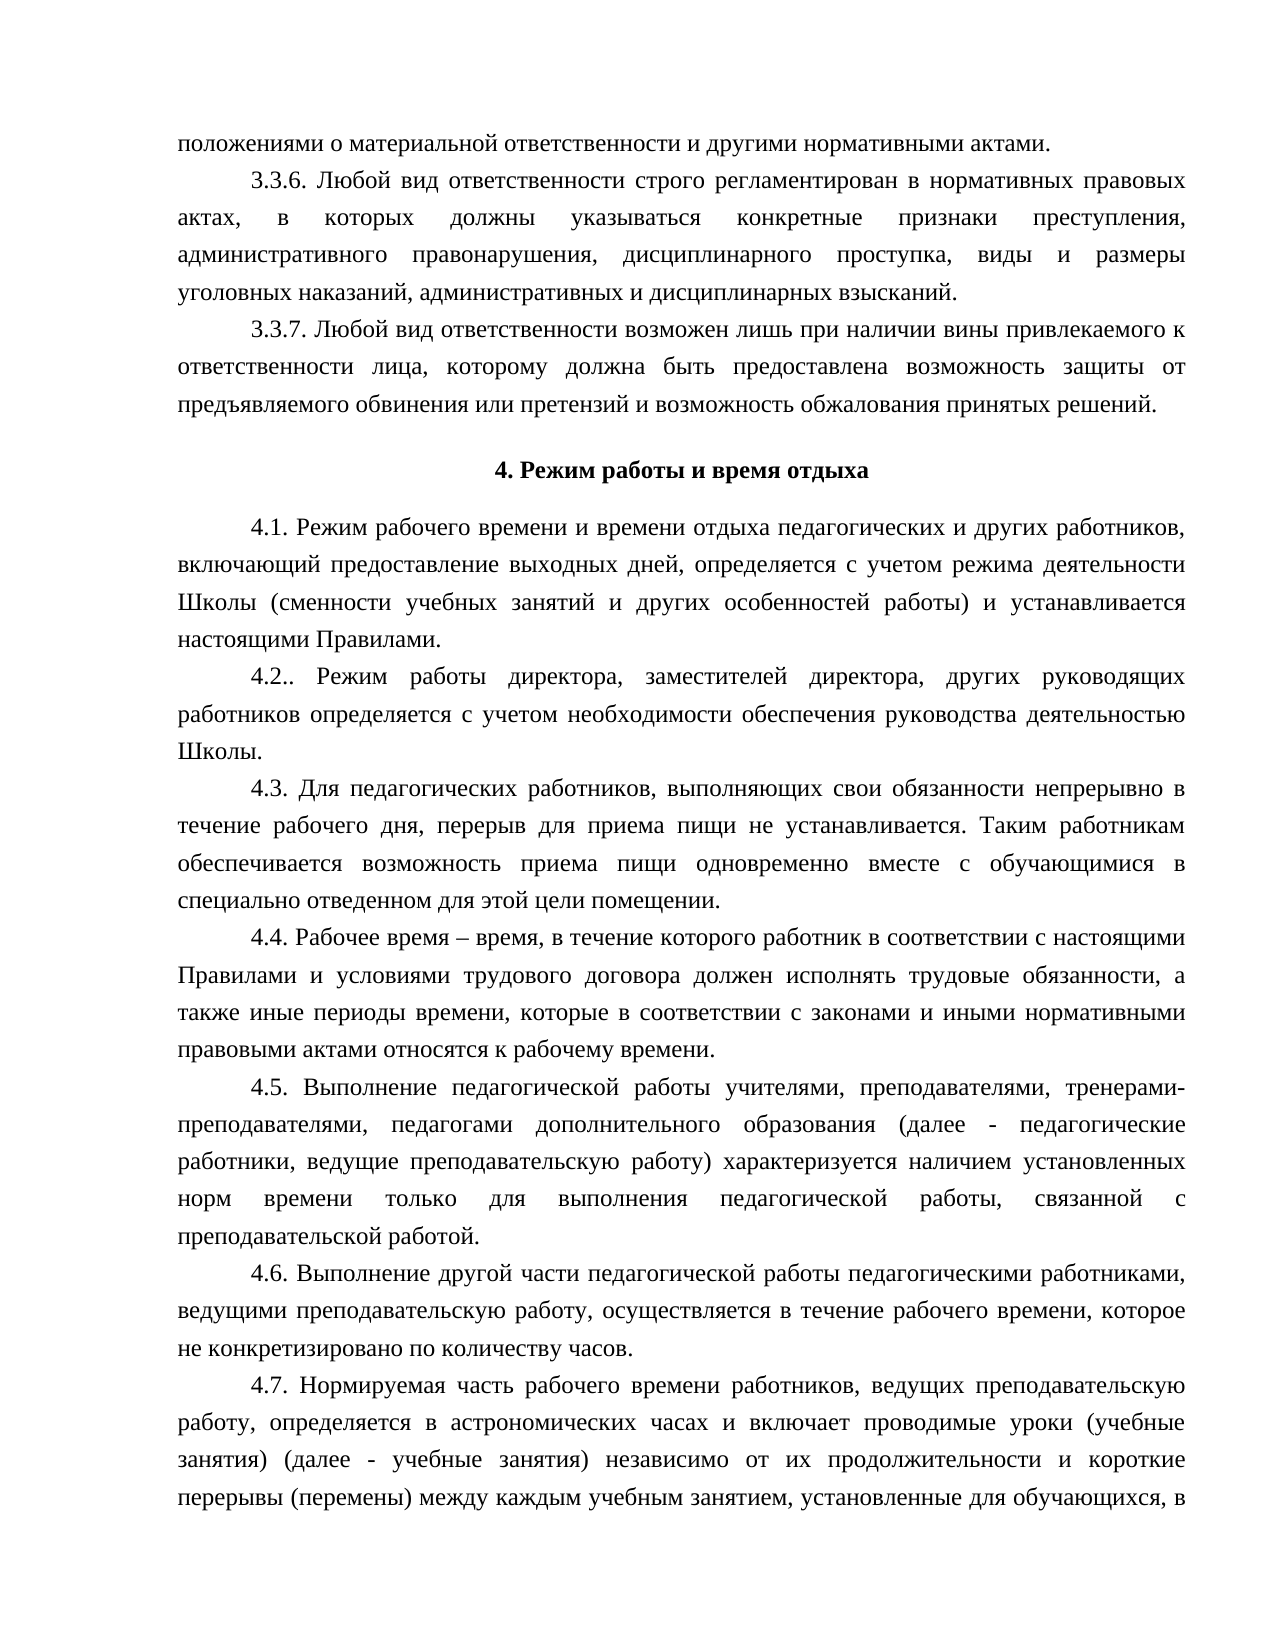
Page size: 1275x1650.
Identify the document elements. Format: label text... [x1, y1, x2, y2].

text 3.3.7. Любой вид ответственности возможен лишь при наличии вины привлекаемого к ответственности лица, которому должна быть предоставлена возможность защиты от предъявляемого обвинения или претензий и возможность обжалования принятых решений. [177, 314, 1186, 417]
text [177, 128, 1186, 156]
text 4.5. Выполнение педагогической работы учителями, преподавателями, тренерами-преподавателями, педагогами дополнительного образования (далее - педагогические работники, ведущие преподавательскую работу) характеризуется наличием установленных норм времени только для выполнения педагогической работы, связанной с преподавательской работой. [177, 1072, 1186, 1249]
text 4.1. Режим рабочего времени и времени отдыха педагогических и других работников, включающий предоставление выходных дней, определяется с учетом режима деятельности Школы (сменности учебных занятий и других особенностей работы) и устанавливается настоящими Правилами. [177, 512, 1186, 653]
text 4.2.. Режим работы директора, заместителей директора, других руководящих работников определяется с учетом необходимости обеспечения руководства деятельностью Школы. [177, 661, 1186, 765]
text 3.3.6. Любой вид ответственности строго регламентирован в нормативных правовых актах, в которых должны указываться конкретные признаки преступления, административного правонарушения, дисциплинарного проступка, виды и размеры уголовных наказаний, административных и дисциплинарных взысканий. [177, 165, 1186, 306]
text 4. Режим работы и время отдыха [177, 455, 1186, 483]
text 4.4. Рабочее время – время, в течение которого работник в соответствии с настоящими Правилами и условиями трудового договора должен исполнять трудовые обязанности, а также иные периоды времени, которые в соответствии с законами и иными нормативными правовыми актами относятся к рабочему времени. [177, 922, 1186, 1063]
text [177, 1370, 1186, 1511]
text 4.3. Для педагогических работников, выполняющих свои обязанности непрерывно в течение рабочего дня, перерыв для приема пищи не устанавливается. Таким работникам обеспечивается возможность приема пищи одновременно вместе с обучающимися в специально отведенном для этой цели помещении. [177, 773, 1186, 914]
text 4.6. Выполнение другой части педагогической работы педагогическими работниками, ведущими преподавательскую работу, осуществляется в течение рабочего времени, которое не конкретизировано по количеству часов. [177, 1258, 1186, 1361]
